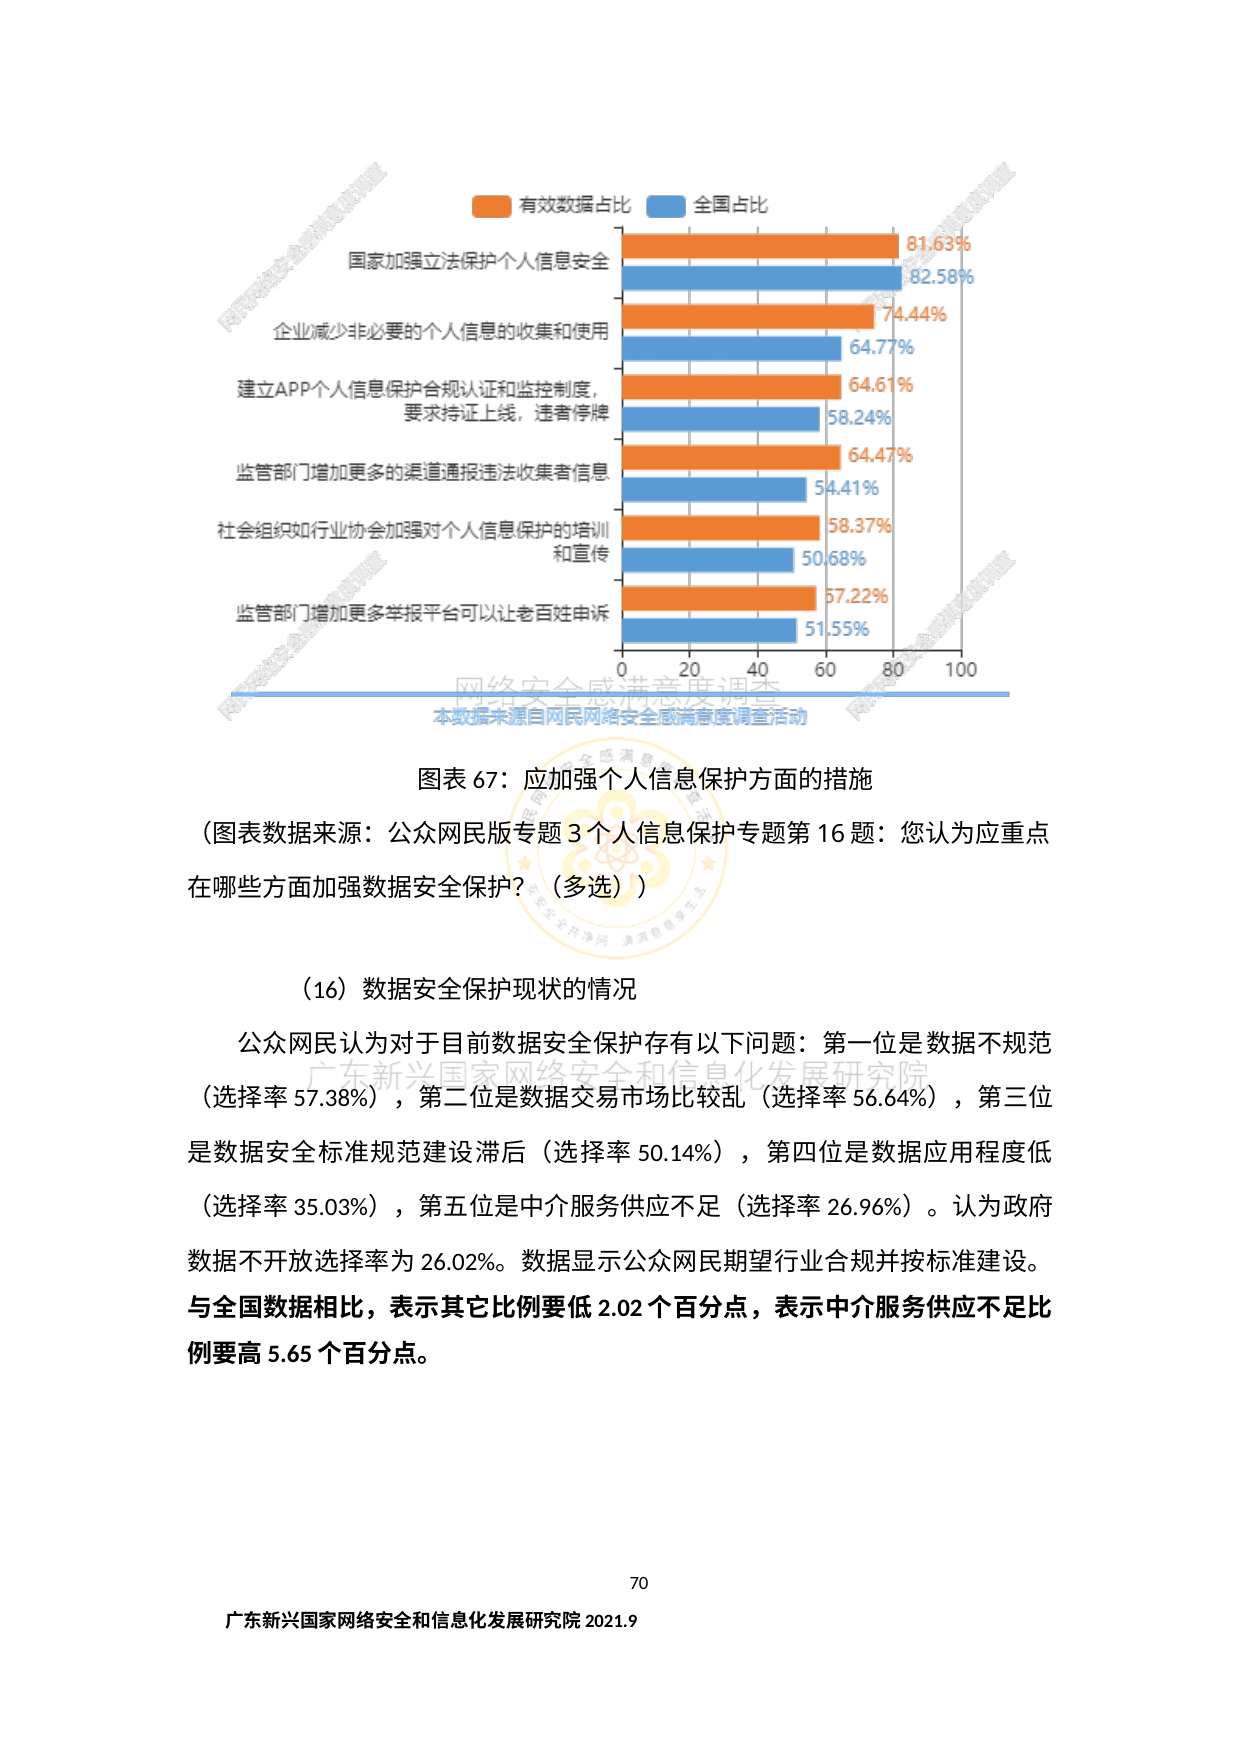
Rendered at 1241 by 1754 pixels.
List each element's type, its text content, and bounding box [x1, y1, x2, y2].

text 公众网民认为对于目前数据安全保护存有以下问题：第一位是数据不规范（选择率57.38%），第二位是数据交易市场比较乱（选择率56.64%），第三位是数据安全标准规范建设滞后（选择率50.14%），第四位是数据应用程度低（选择率35.03%），第五位是中介服务供应不足（选择率26.96%）。认为政府数据不开放选择率为26.02%。数据显示公众网民期望行业合规并按标准建设。与全国数据相比，表示其它比例要低2.02个百分点，表示中介服务供应不足比例要高5.65个百分点。 [187, 1023, 1053, 1369]
text （16）数据安全保护现状的情况 [237, 969, 1053, 1005]
text 图表67：应加强个人信息保护方面的措施 [187, 759, 1053, 795]
picture [202, 150, 1039, 744]
text （图表数据来源：公众网民版专题3个人信息保护专题第16题：您认为应重点在哪些方面加强数据安全保护？（多选）） [187, 813, 1053, 904]
